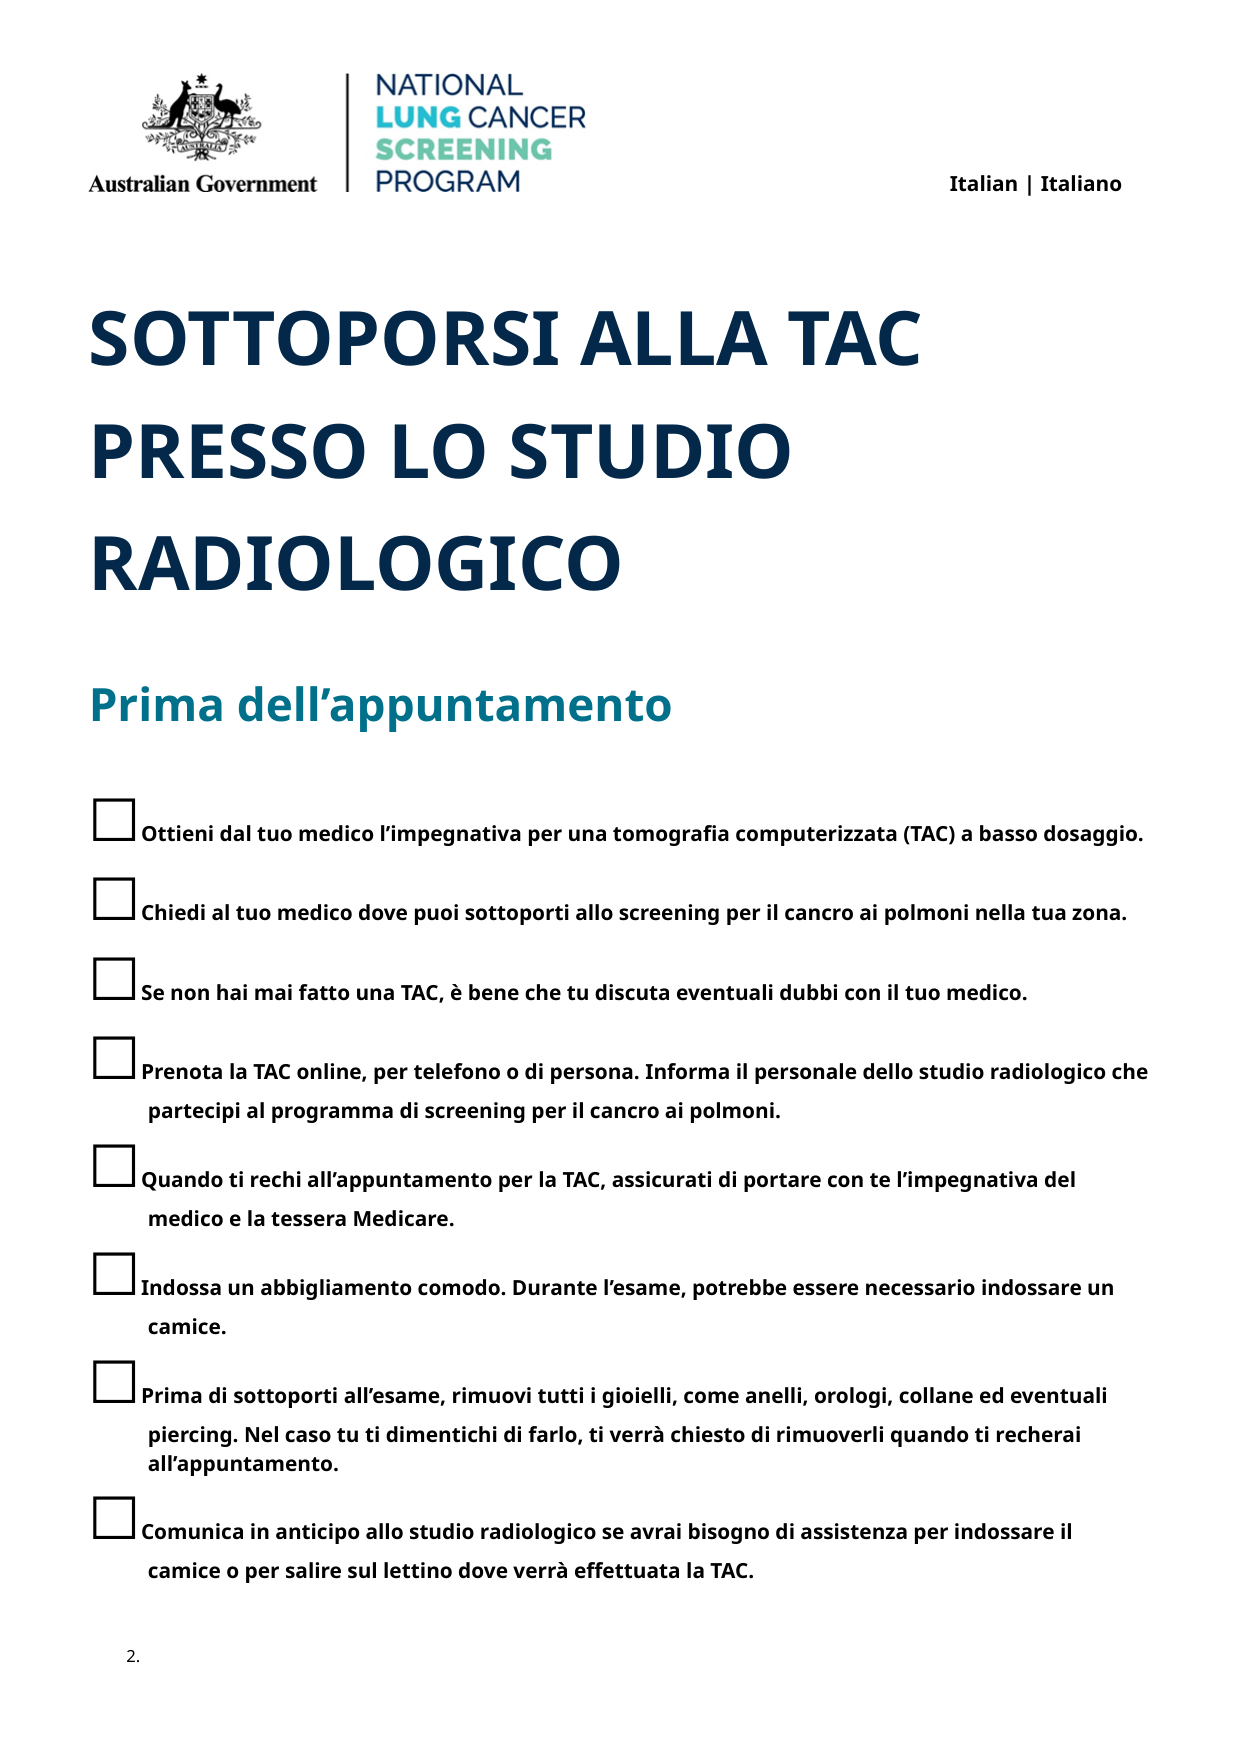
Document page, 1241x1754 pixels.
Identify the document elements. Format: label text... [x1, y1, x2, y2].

picture [88, 73, 586, 192]
subtitle SOTTOPORSI ALLA TAC PRESSO LO STUDIO RADIOLOGICO [88, 285, 1152, 612]
text Se non hai mai fatto una TAC, è bene che tu discuta eventuali dubbi con il tuo medico. [88, 938, 1152, 1017]
text Prima di sottoporti all’esame, rimuovi tutti i gioielli, come anelli, orologi, collane ed eventuali piercing. Nel caso tu ti dimentichi di farlo, ti verrà chiesto di rimuoverli quando ti recherai all’appuntamento. [88, 1341, 1152, 1477]
text Chiedi al tuo medico dove puoi sottoporti allo screening per il cancro ai polmoni nella tua zona. [88, 858, 1152, 938]
text Indossa un abbigliamento comodo. Durante l’esame, potrebbe essere necessario indossare un camice. [88, 1233, 1152, 1341]
text Comunica in anticipo allo studio radiologico se avrai bisogno di assistenza per indossare il camice o per salire sul lettino dove verrà effettuata la TAC. [88, 1477, 1152, 1585]
text Prenota la TAC online, per telefono o di persona. Informa il personale dello studio radiologico che partecipi al programma di screening per il cancro ai polmoni. [88, 1017, 1152, 1125]
subtitle Prima dell’appuntamento [88, 673, 1152, 735]
text Quando ti rechi all’appuntamento per la TAC, assicurati di portare con te l’impegnativa del medico e la tessera Medicare. [88, 1125, 1152, 1233]
text Ottieni dal tuo medico l’impegnativa per una tomografia computerizzata (TAC) a basso dosaggio. [88, 779, 1152, 858]
